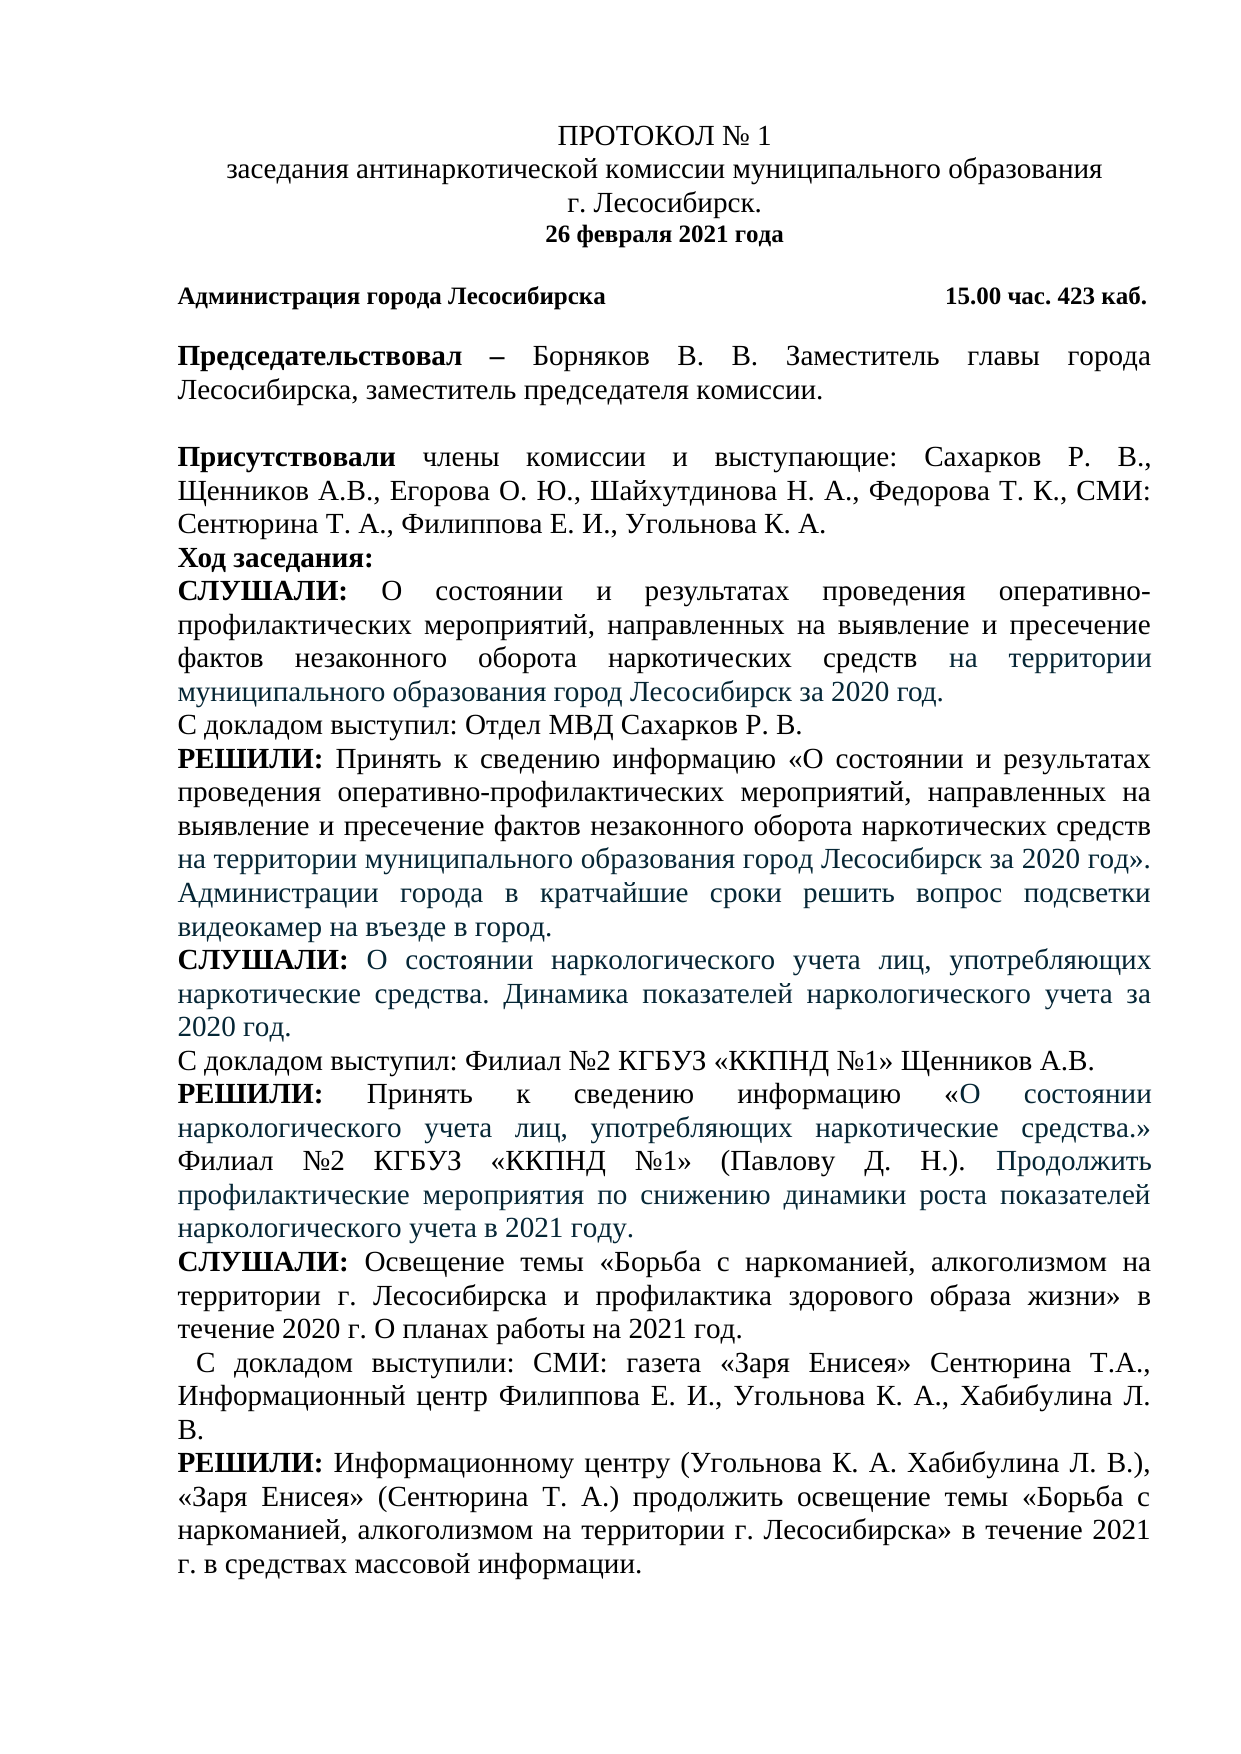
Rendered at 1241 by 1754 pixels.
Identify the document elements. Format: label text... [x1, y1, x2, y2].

text СЛУШАЛИ: О состоянии и результатах проведения оперативно-профилактических мероприятий, направленных на выявление и пресечение фактов незаконного оборота наркотических средств на территории муниципального образования город Лесосибирск за 2020 год. [177, 573, 1152, 707]
text С докладом выступили: СМИ: газета «Заря Енисея» Сентюрина Т.А., Информационный центр Филиппова Е. И., Угольнова К. А., Хабибулина Л. В. [177, 1345, 1152, 1445]
text Присутствовали члены комиссии и выступающие: Сахарков Р. В., Щенников А.В., Егорова О. Ю., Шайхутдинова Н. А., Федорова Т. К., СМИ: Сентюрина Т. А., Филиппова Е. И., Угольнова К. А. [177, 439, 1152, 540]
text г. Лесосибирск. [177, 185, 1152, 219]
text заседания антинаркотической комиссии муниципального образования [177, 152, 1152, 185]
text РЕШИЛИ: Принять к сведению информацию «О состоянии наркологического учета лиц, употребляющих наркотические средства.» Филиал №2 КГБУЗ «ККПНД №1» (Павлову Д. Н.). Продолжить профилактические мероприятия по снижению динамики роста показателей наркологического учета в 2021 году. [177, 1076, 1152, 1244]
text РЕШИЛИ: Принять к сведению информацию «О состоянии и результатах проведения оперативно-профилактических мероприятий, направленных на выявление и пресечение фактов незаконного оборота наркотических средств на территории муниципального образования город Лесосибирск за 2020 год». Администрации города в кратчайшие сроки решить вопрос подсветки видеокамер на въезде в город. [177, 741, 1152, 942]
text СЛУШАЛИ: Освещение темы «Борьба с наркоманией, алкоголизмом на территории г. Лесосибирска и профилактика здорового образа жизни» в течение 2020 г. О планах работы на 2021 год. [177, 1244, 1152, 1345]
text С докладом выступил: Филиал №2 КГБУЗ «ККПНД №1» Щенников А.В. [177, 1043, 1152, 1076]
text Ход заседания: [177, 540, 1152, 573]
text С докладом выступил: Отдел МВД Сахарков Р. В. [177, 707, 1152, 741]
text РЕШИЛИ: Информационному центру (Угольнова К. А. Хабибулина Л. В.), «Заря Енисея» (Сентюрина Т. А.) продолжить освещение темы «Борьба с наркоманией, алкоголизмом на территории г. Лесосибирска» в течение 2021 г. в средствах массовой информации. [177, 1445, 1152, 1579]
text Администрация города Лесосибирска 15.00 час. 423 каб. [177, 281, 1152, 310]
text СЛУШАЛИ: О состоянии наркологического учета лиц, употребляющих наркотические средства. Динамика показателей наркологического учета за 2020 год. [177, 942, 1152, 1043]
text Председательствовал – Борняков В. В. Заместитель главы города Лесосибирска, заместитель председателя комиссии. [177, 338, 1152, 406]
text 26 февраля 2021 года [177, 219, 1152, 247]
text ПРОТОКОЛ № 1 [177, 118, 1152, 152]
